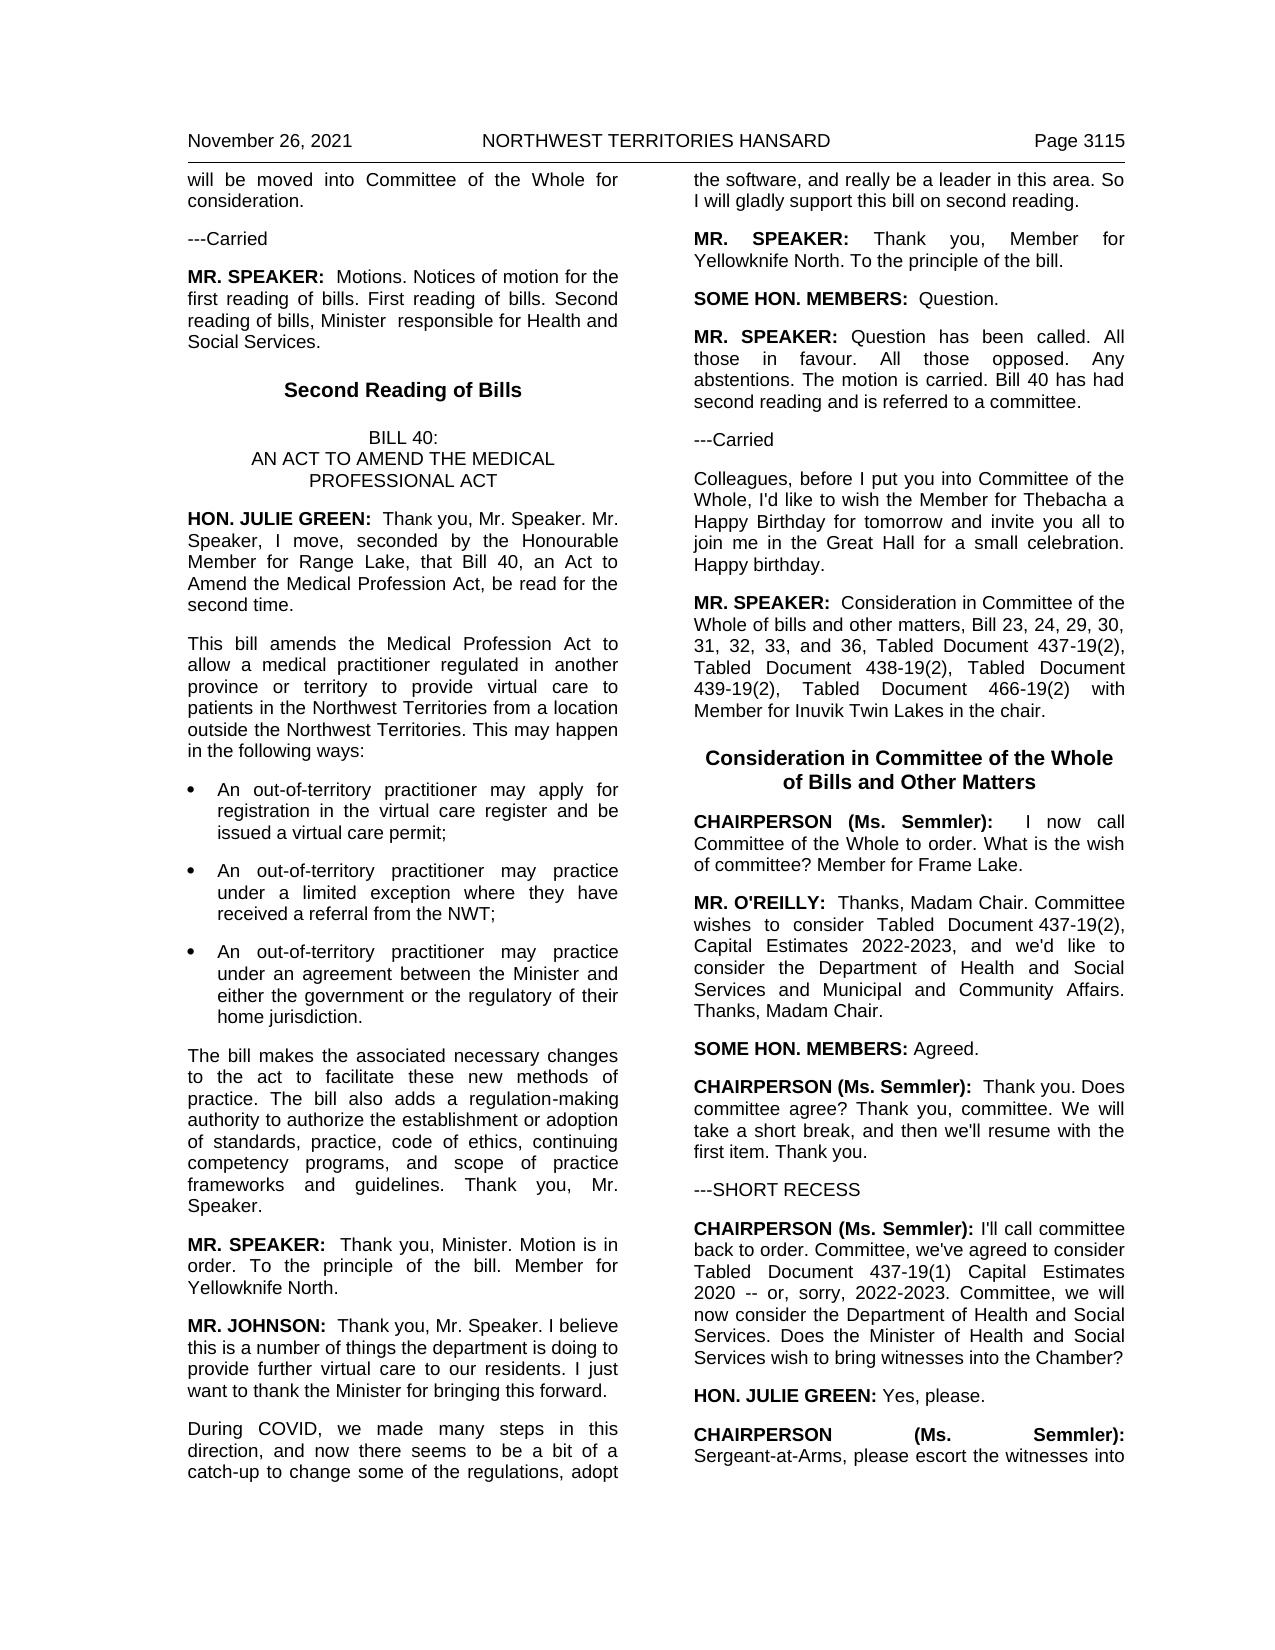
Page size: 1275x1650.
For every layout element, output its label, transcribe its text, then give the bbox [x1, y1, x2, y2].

text During COVID, we made many steps in this direction, and now there seems to be a bit of a catch-up to change some of the regulations, adopt the software, and really be a leader in this area. So I will gladly support this bill on second reading. [694, 168, 1125, 211]
text ---Carried [694, 429, 1125, 451]
text ---SHORT RECESS [694, 1179, 1125, 1201]
text SOME HON. MEMBERS: Question. [694, 288, 1125, 309]
text CHAIRPERSON (Ms. Semmler): I'll call committee back to order. Committee, we've agreed to consider Tabled Document 437-19(1) Capital Estimates 2020 -- or, sorry, 2022-2023. Committee, we will now consider the Department of Health and Social Services. Does the Minister of Health and Social Services wish to bring witnesses into the Chamber? [694, 1217, 1125, 1368]
text ---Carried [187, 228, 619, 250]
subtitle Second Reading of Bills [187, 378, 619, 402]
text MR. SPEAKER: Thank you, Minister. Motion is in order. To the principle of the bill. Member for Yellowknife North. [187, 1233, 619, 1298]
subtitle Consideration in Committee of the Whole of Bills and Other Matters [694, 746, 1125, 794]
list An out-of-territory practitioner may practice under a limited exception where they have received a referral from the NWT; [187, 860, 619, 925]
list An out-of-territory practitioner may practice under an agreement between the Minister and either the government or the regulatory of their home jurisdiction. [187, 941, 619, 1028]
text CHAIRPERSON (Ms. Semmler): Thank you. Does committee agree? Thank you, committee. We will take a short break, and then we'll resume with the first item. Thank you. [694, 1076, 1125, 1163]
text MR. SPEAKER: Motions. Notices of motion for the first reading of bills. First reading of bills. Second reading of bills, Minister responsible for Health and Social Services. [187, 266, 619, 353]
text MR. JOHNSON: Thank you, Mr. Speaker. I believe this is a number of things the department is doing to provide further virtual care to our residents. I just want to thank the Minister for bringing this forward. [187, 1315, 619, 1401]
text CHAIRPERSON (Ms. Semmler): Sergeant-at-Arms, please escort the witnesses into the Chamber. Would the Minister please introduce her witnesses. [694, 1423, 1125, 1466]
text MR. SPEAKER: Question has been called. All those in favour. All those opposed. Any abstentions. The motion is carried. Bill 40 has had second reading and is referred to a committee. [694, 326, 1125, 412]
text MR. SPEAKER: Consideration in Committee of the Whole of bills and other matters, Bill 23, 24, 29, 30, 31, 32, 33, and 36, Tabled Document 437-19(2), Tabled Document 438-19(2), Tabled Document 439-19(2), Tabled Document 466-19(2) with Member for Inuvik Twin Lakes in the chair. [694, 592, 1125, 721]
text MR. SPEAKER: Thank you, Member for Yellowknife North. To the principle of the bill. [694, 228, 1125, 271]
text HON. JULIE GREEN: Yes, please. [694, 1385, 1125, 1407]
text During COVID, we made many steps in this direction, and now there seems to be a bit of a catch-up to change some of the regulations, adopt the software, and really be a leader in this area. So I will gladly support this bill on second reading. [187, 1418, 619, 1482]
text The bill makes the associated necessary changes to the act to facilitate these new methods of practice. The bill also adds a regulation-making authority to authorize the establishment or adoption of standards, practice, code of ethics, continuing competency programs, and scope of practice frameworks and guidelines. Thank you, Mr. Speaker. [187, 1044, 619, 1217]
text MR. O'REILLY: Thanks, Madam Chair. Committee wishes to consider Tabled Document 437-19(2), Capital Estimates 2022-2023, and we'd like to consider the Department of Health and Social Services and Municipal and Community Affairs. Thanks, Madam Chair. [694, 892, 1125, 1021]
subtitle Bill 40: An Act to Amend the Medical Professional Act [187, 427, 619, 491]
text This bill amends the Medical Profession Act to allow a medical practitioner regulated in another province or territory to provide virtual care to patients in the Northwest Territories from a location outside the Northwest Territories. This may happen in the following ways: [187, 632, 619, 762]
text Colleagues, before I put you into Committee of the Whole, I'd like to wish the Member for Thebacha a Happy Birthday for tomorrow and invite you all to join me in the Great Hall for a small celebration. Happy birthday. [694, 467, 1125, 575]
text SOME HON. MEMBERS: Agreed. [694, 1038, 1125, 1060]
text CHAIRPERSON (Ms. Semmler): I now call Committee of the Whole to order. What is the wish of committee? Member for Frame Lake. [694, 811, 1125, 875]
text HON. JULIE GREEN: Thank you, Mr. Speaker. Mr. Speaker, I move, seconded by the Honourable Member for Range Lake, that Bill 40, an Act to Amend the Medical Profession Act, be read for the second time. [187, 508, 619, 616]
list An out-of-territory practitioner may apply for registration in the virtual care register and be issued a virtual care permit; [187, 778, 619, 843]
